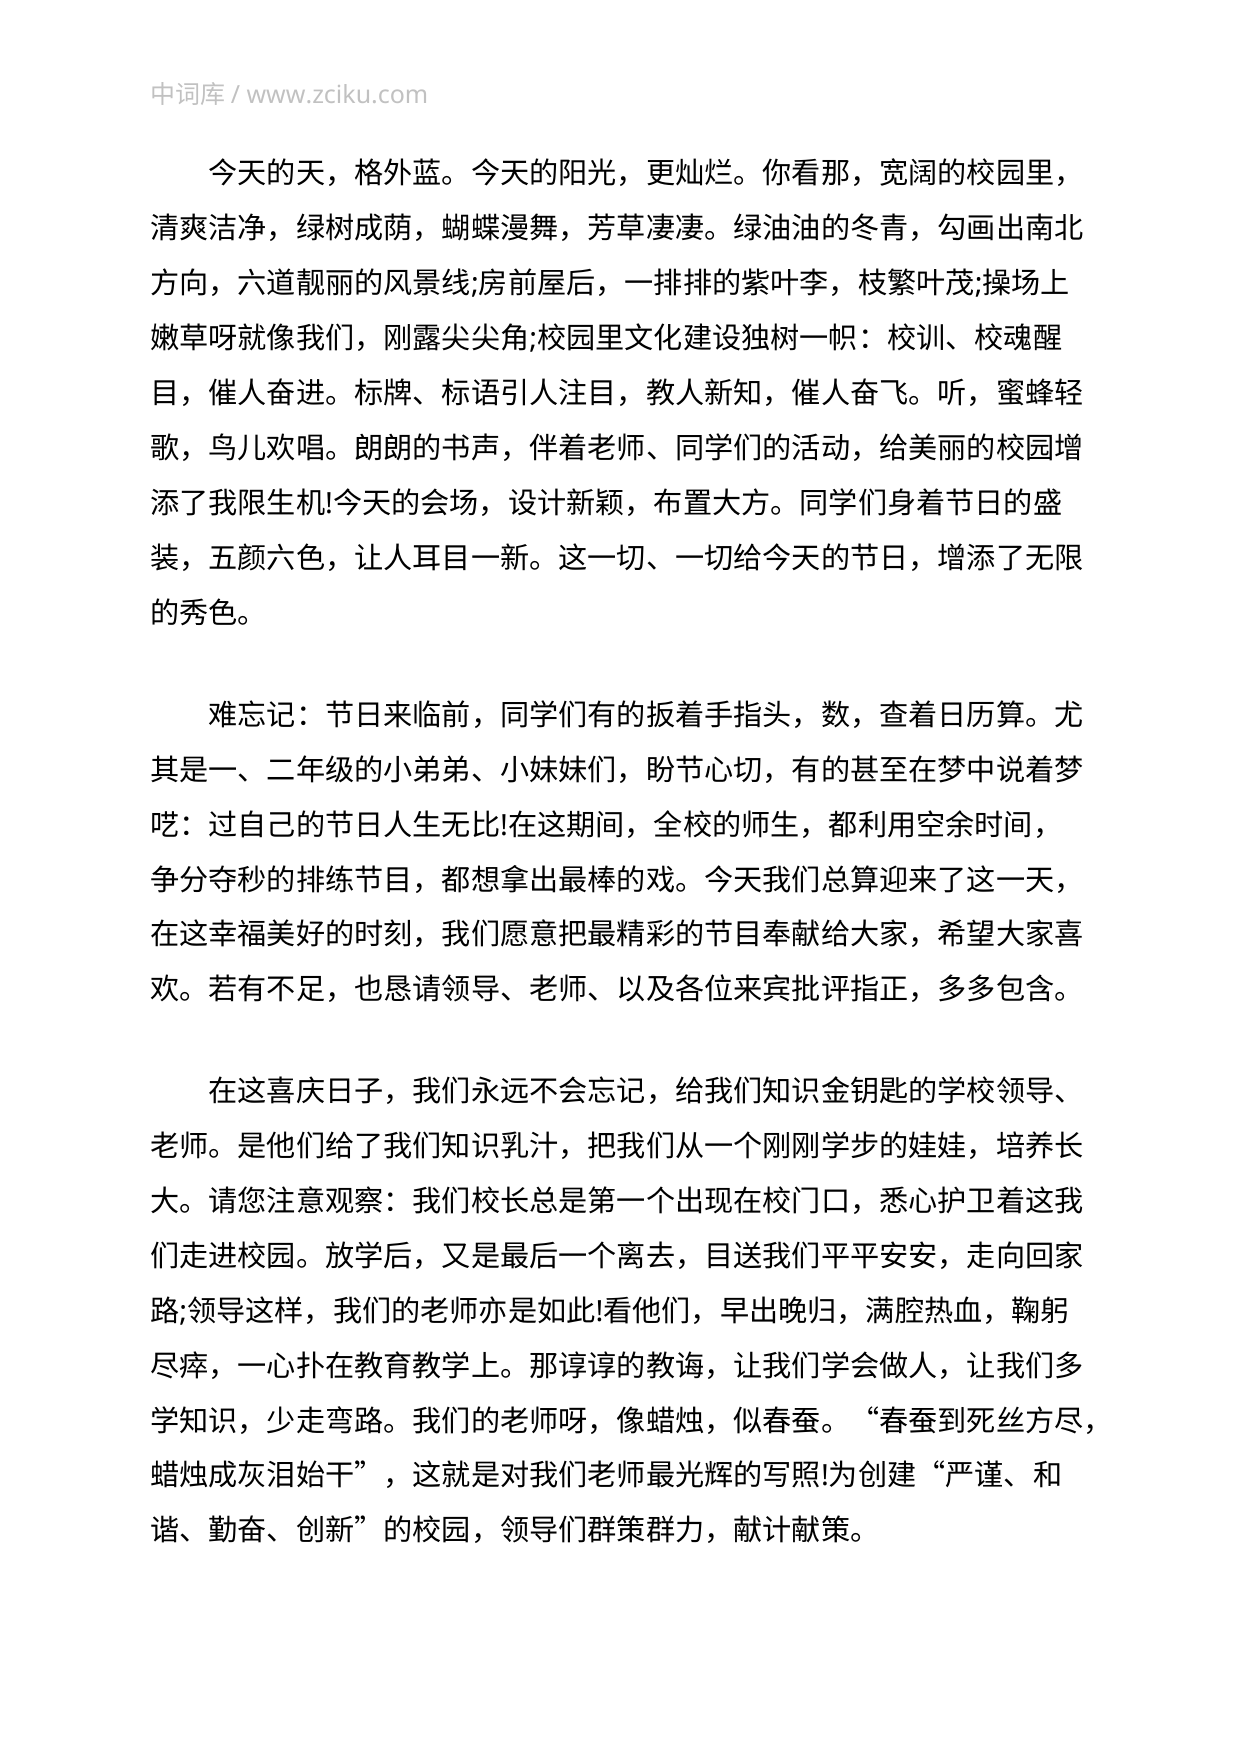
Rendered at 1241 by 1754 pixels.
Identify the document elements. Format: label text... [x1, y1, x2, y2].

text 今天的天，格外蓝。今天的阳光，更灿烂。你看那，宽阔的校园里，清爽洁净，绿树成荫，蝴蝶漫舞，芳草凄凄。绿油油的冬青，勾画出南北方向，六道靓丽的风景线;房前屋后，一排排的紫叶李，枝繁叶茂;操场上嫩草呀就像我们，刚露尖尖角;校园里文化建设独树一帜：校训、校魂醒目，催人奋进。标牌、标语引人注目，教人新知，催人奋飞。听，蜜蜂轻歌，鸟儿欢唱。朗朗的书声，伴着老师、同学们的活动，给美丽的校园增添了我限生机!今天的会场，设计新颖，布置大方。同学们身着节日的盛装，五颜六色，让人耳目一新。这一切、一切给今天的节日，增添了无限的秀色。 [150, 150, 1090, 632]
text 在这喜庆日子，我们永远不会忘记，给我们知识金钥匙的学校领导、老师。是他们给了我们知识乳汁，把我们从一个刚刚学步的娃娃，培养长大。请您注意观察：我们校长总是第一个出现在校门口，悉心护卫着这我们走进校园。放学后，又是最后一个离去，目送我们平平安安，走向回家路;领导这样，我们的老师亦是如此!看他们，早出晚归，满腔热血，鞠躬尽瘁，一心扑在教育教学上。那谆谆的教诲，让我们学会做人，让我们多学知识，少走弯路。我们的老师呀，像蜡烛，似春蚕。“春蚕到死丝方尽，蜡烛成灰泪始干”，这就是对我们老师最光辉的写照!为创建“严谨、和谐、勤奋、创新”的校园，领导们群策群力，献计献策。 [150, 1068, 1090, 1549]
text 难忘记：节日来临前，同学们有的扳着手指头，数，查着日历算。尤其是一、二年级的小弟弟、小妹妹们，盼节心切，有的甚至在梦中说着梦呓：过自己的节日人生无比!在这期间，全校的师生，都利用空余时间，争分夺秒的排练节目，都想拿出最棒的戏。今天我们总算迎来了这一天，在这幸福美好的时刻，我们愿意把最精彩的节目奉献给大家，希望大家喜欢。若有不足，也恳请领导、老师、以及各位来宾批评指正，多多包含。 [150, 691, 1090, 1008]
